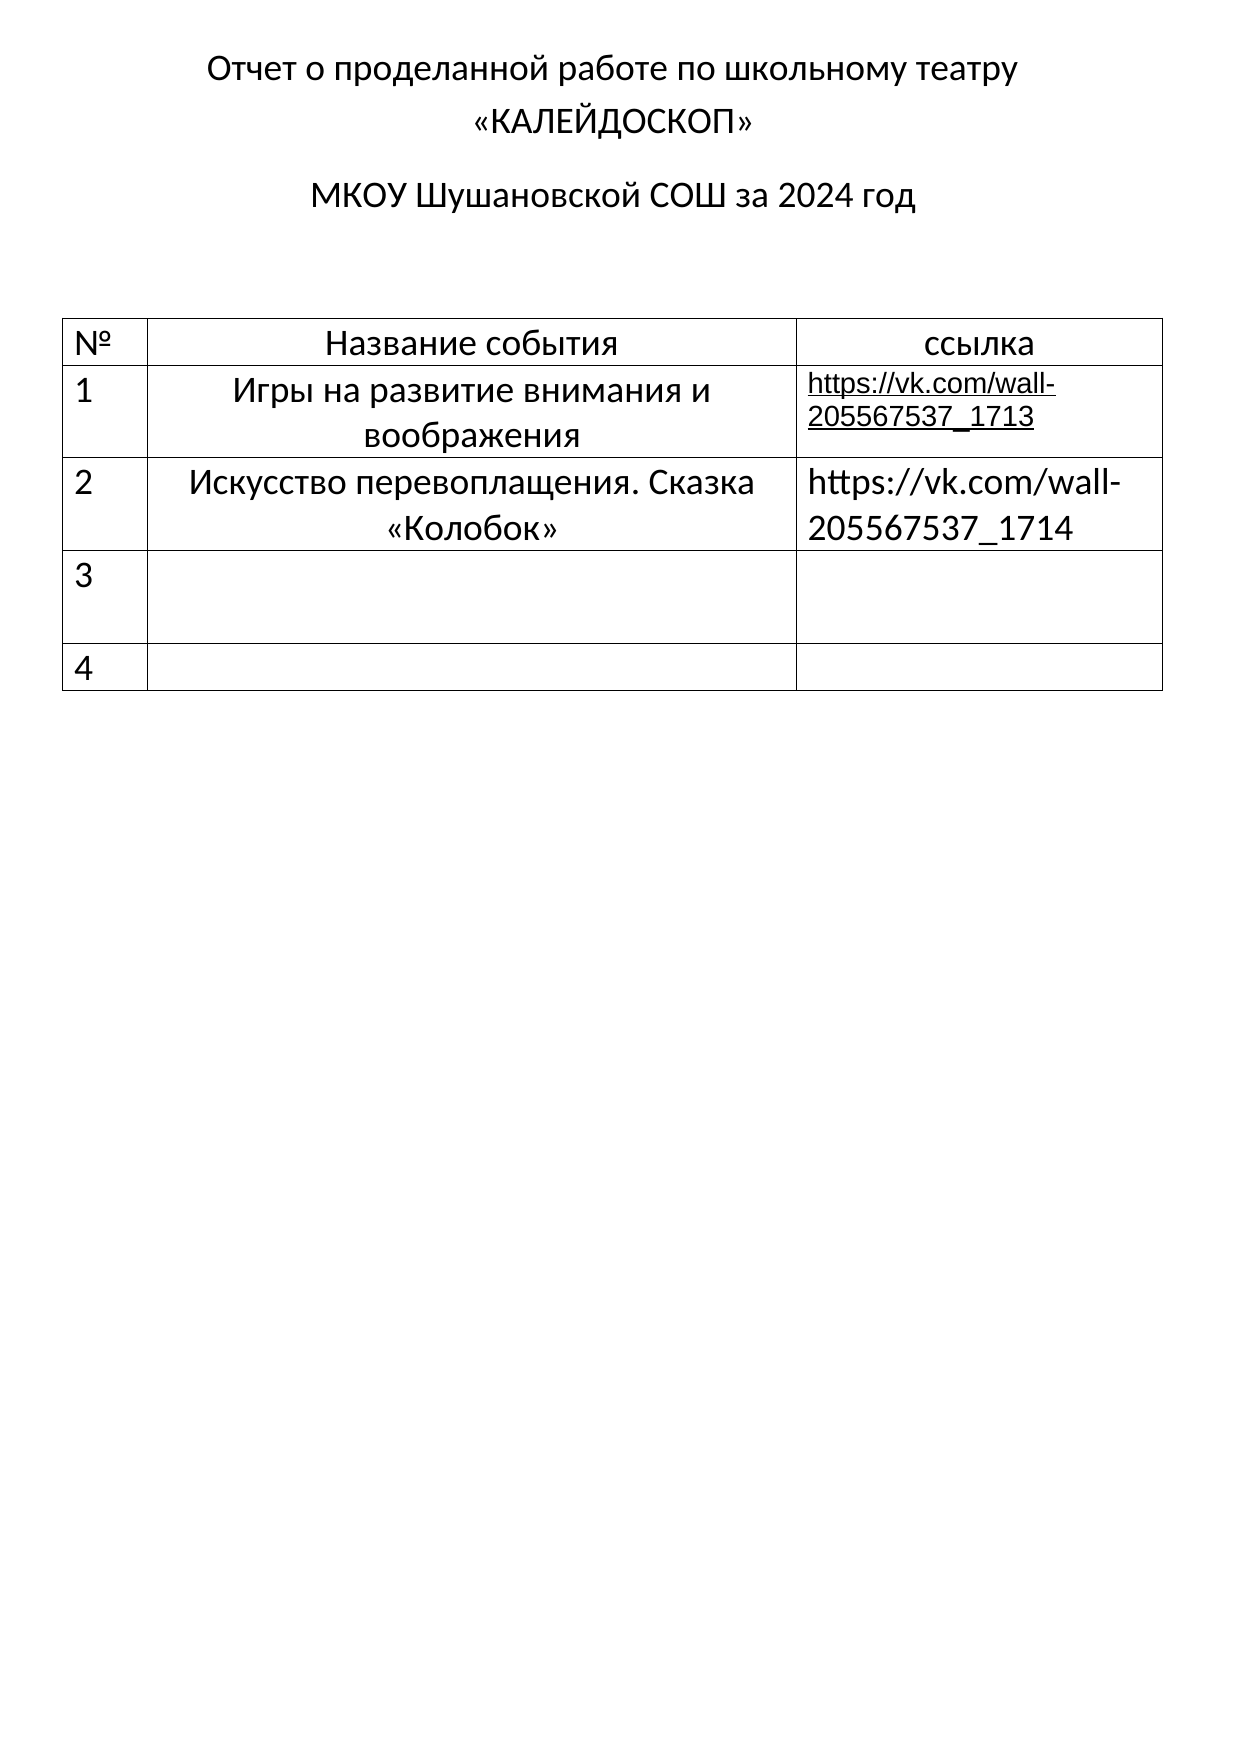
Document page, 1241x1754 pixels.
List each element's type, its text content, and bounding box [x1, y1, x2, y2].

table_cell https://vk.com/wall-205567537_1713 [797, 366, 1162, 457]
table_cell https://vk.com/wall-205567537_1714 [797, 458, 1162, 550]
table_cell 3 [63, 551, 147, 643]
table_cell 2 [63, 458, 147, 550]
table_cell [148, 551, 796, 643]
table_cell Искусство перевоплащения. Сказка «Колобок» [148, 458, 796, 550]
table_header Название события [148, 319, 796, 364]
text МКОУ Шушановской СОШ за 2024 год [74, 171, 1152, 216]
table_header ссылка [797, 319, 1162, 364]
table_cell [797, 551, 1162, 643]
table_cell [797, 644, 1162, 689]
table_cell 4 [63, 644, 147, 689]
table_cell Игры на развитие внимания и воображения [148, 366, 796, 457]
text Отчет о проделанной работе по школьному театру «КАЛЕЙДОСКОП» [74, 44, 1152, 143]
table_cell 1 [63, 366, 147, 457]
table_header № [63, 319, 147, 364]
table_cell [148, 644, 796, 689]
